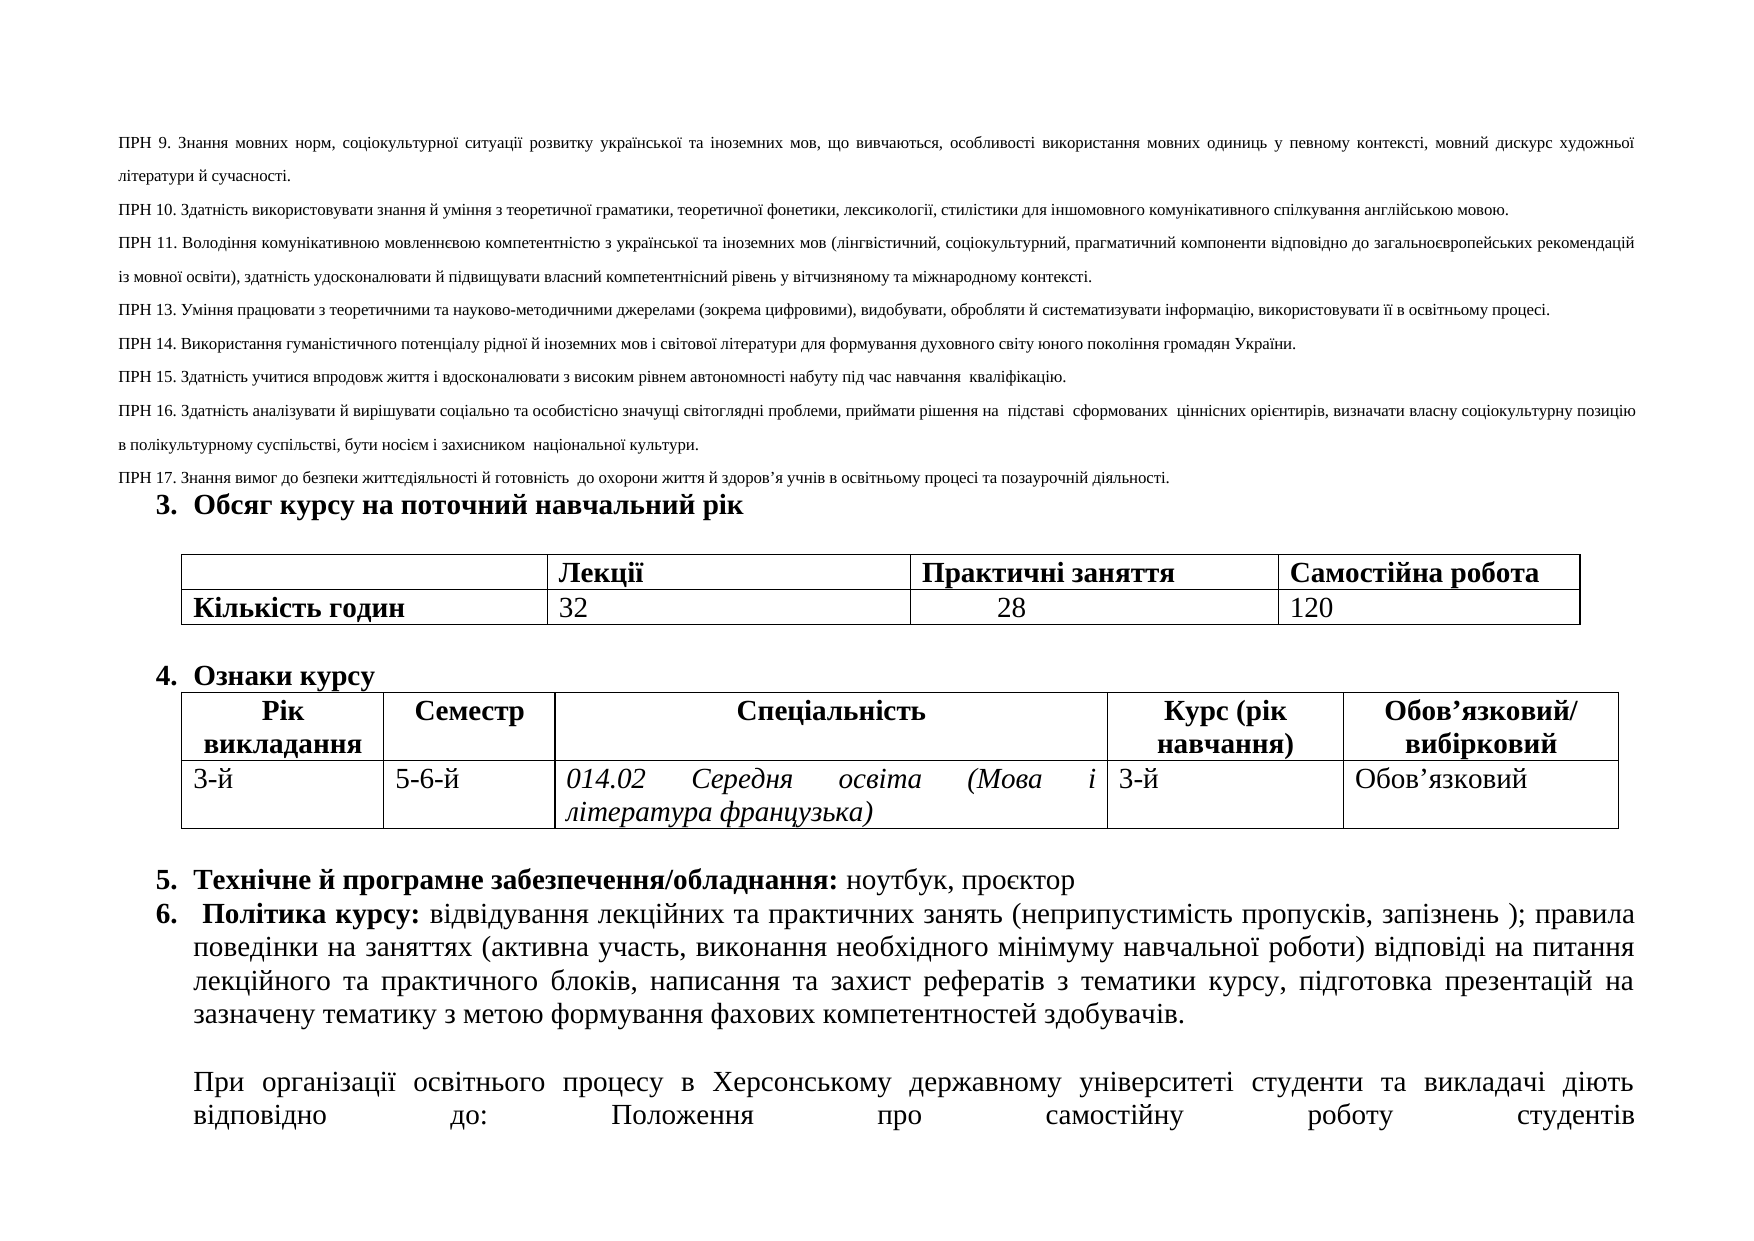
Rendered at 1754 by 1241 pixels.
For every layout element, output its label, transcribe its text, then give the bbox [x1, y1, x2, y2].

table_header Рік викладання [182, 693, 383, 760]
table_cell 28 [911, 590, 1278, 623]
table_header Лекції [548, 555, 910, 589]
text ПРН 9. Знання мовних норм, соціокультурної ситуації розвитку української та іноземних мов, що вивчаються, особливості використання мовних одиниць у певному контексті, мовний дискурс художньої літератури й сучасності. [118, 118, 1636, 185]
text ПРН 10. Здатність використовувати знання й уміння з теоретичної граматики, теоретичної фонетики, лексикології, стилістики для іншомовного комунікативного спілкування англійською мовою. [118, 185, 1636, 219]
table_cell Кількість годин [182, 590, 547, 623]
table_header Курс (рік навчання) [1108, 693, 1343, 760]
list Ознаки курсу [156, 658, 1636, 692]
list Обсяг курсу на поточний навчальний рік [156, 487, 1636, 521]
table_cell Обов’язковий [1344, 761, 1618, 828]
text ПРН 14. Використання гуманістичного потенціалу рідної й іноземних мов і світової літератури для формування духовного світу юного покоління громадян України. [118, 319, 1636, 353]
text ПРН 17. Знання вимог до безпеки життєдіяльності й готовність до охорони життя й здоров’я учнів в освітньому процесі та позаурочній діяльності. [118, 454, 1636, 487]
table_header Практичні заняття [911, 555, 1278, 589]
table_header Спеціальність [556, 693, 1107, 760]
table_header Семестр [384, 693, 554, 760]
table_cell 120 [1279, 590, 1579, 623]
text ПРН 16. Здатність аналізувати й вирішувати соціально та особистісно значущі світоглядні проблеми, приймати рішення на підставі сформованих ціннісних орієнтирів, визначати власну соціокультурну позицію в полікультурному суспільстві, бути носієм і захисником національної культури. [118, 387, 1636, 454]
table_header [182, 555, 547, 589]
table_header Обов’язковий/ вибірковий [1344, 693, 1618, 760]
list Політика курсу: відвідування лекційних та практичних занять (неприпустимість пропусків, запізнень ); правила поведінки на заняттях (активна участь, виконання необхідного мінімуму навчальної роботи) відповіді на питання лекційного та практичного блоків, написання та захист рефератів з тематики курсу, підготовка презентацій на зазначену тематику з метою формування фахових компетентностей здобувачів. [156, 896, 1636, 1030]
table_cell 32 [548, 590, 910, 623]
text ПРН 11. Володіння комунікативною мовленнєвою компетентністю з української та іноземних мов (лінгвістичний, соціокультурний, прагматичний компоненти відповідно до загальноєвропейських рекомендацій із мовної освіти), здатність удосконалювати й підвищувати власний компетентнісний рівень у вітчизняному та міжнародному контексті. [118, 219, 1636, 286]
table_cell 014.02 Середня освіта (Мова і література французька) [556, 761, 1107, 828]
list Технічне й програмне забезпечення/обладнання: ноутбук, проєктор [156, 862, 1636, 896]
text ПРН 15. Здатність учитися впродовж життя і вдосконалювати з високим рівнем автономності набуту під час навчання кваліфікацію. [118, 353, 1636, 387]
table_header Самостійна робота [1279, 555, 1579, 589]
table_cell 3-й [1108, 761, 1343, 828]
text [193, 1064, 1636, 1131]
table_cell 5-6-й [384, 761, 554, 828]
text ПРН 13. Уміння працювати з теоретичними та науково-методичними джерелами (зокрема цифровими), видобувати, обробляти й систематизувати інформацію, використовувати її в освітньому процесі. [118, 286, 1636, 319]
table_cell 3-й [182, 761, 383, 828]
